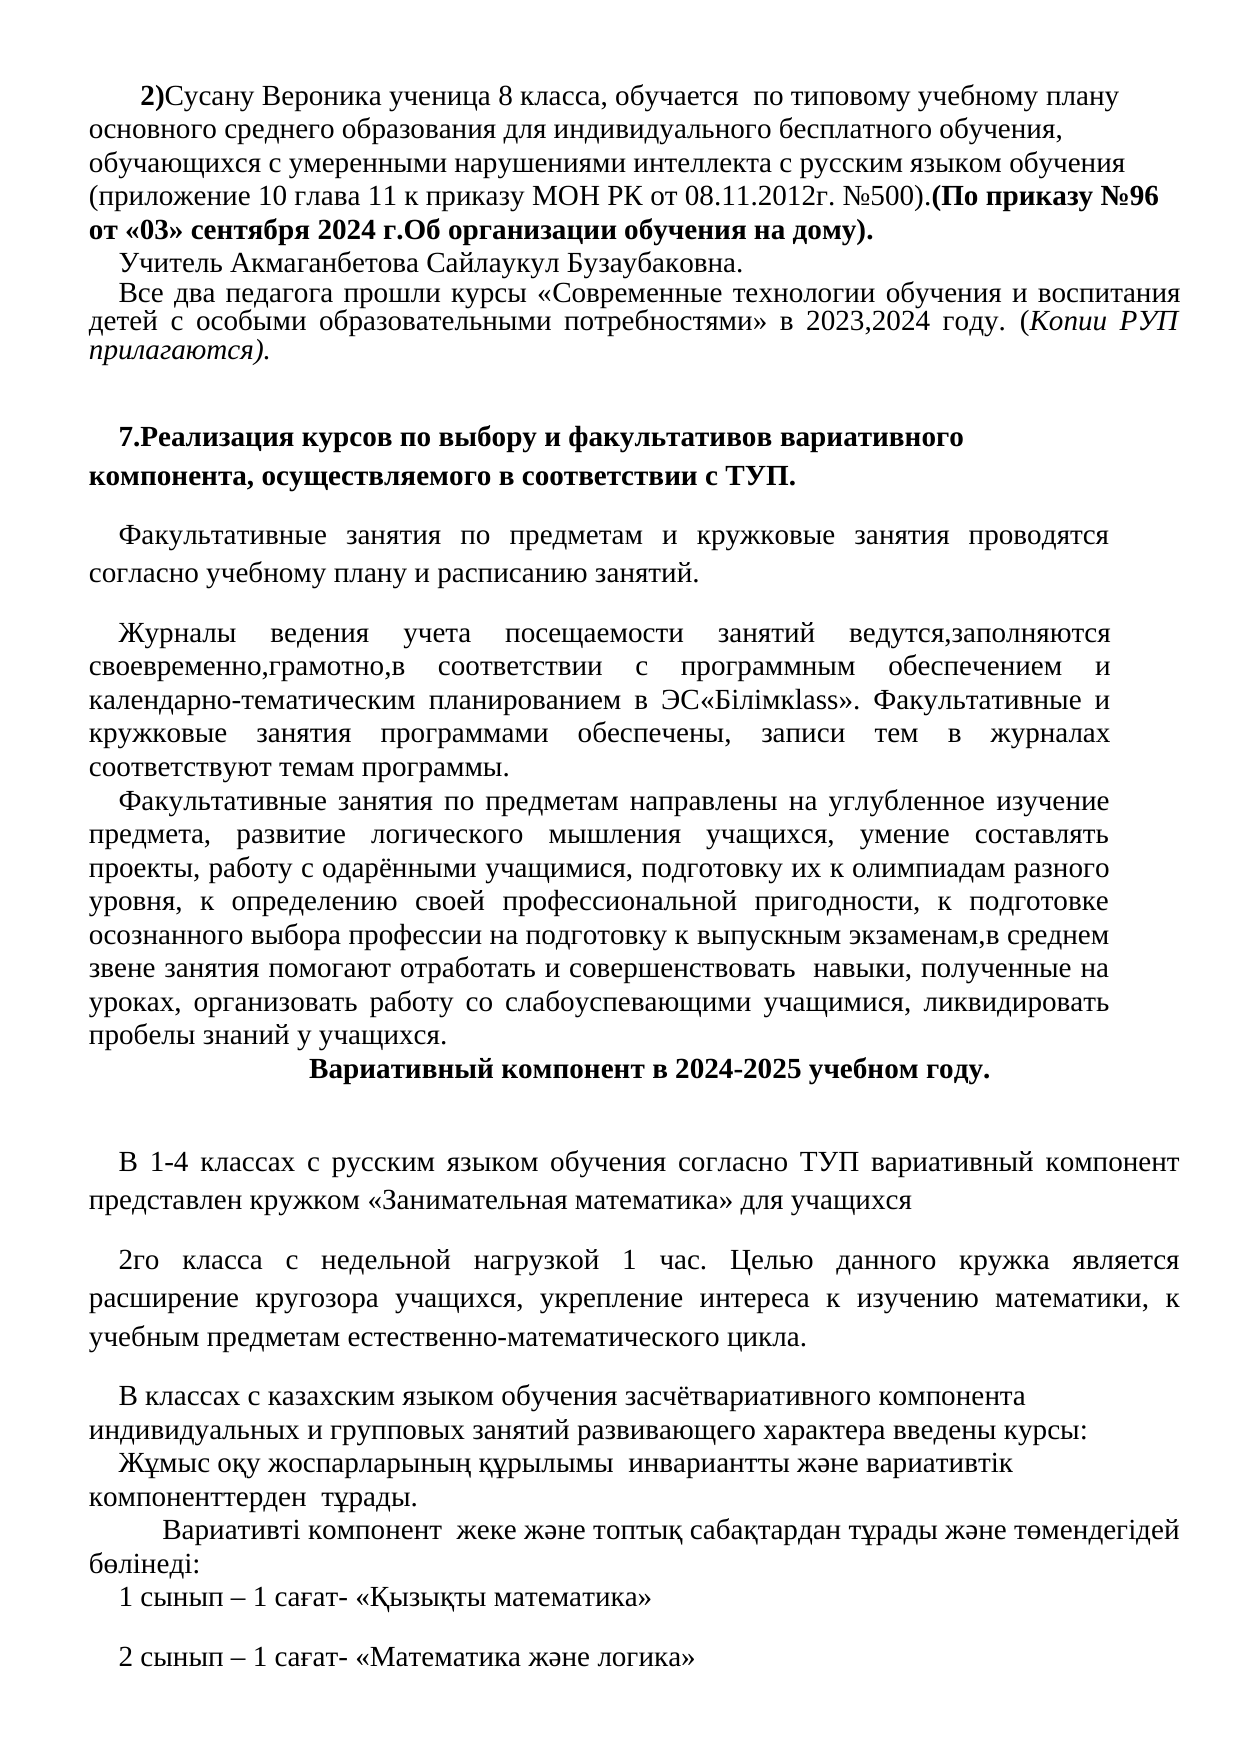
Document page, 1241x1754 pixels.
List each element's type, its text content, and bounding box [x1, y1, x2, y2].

text Факультативные занятия по предметам и кружковые занятия проводятся согласно учебному плану и расписанию занятий. [89, 517, 1110, 589]
text 2го класса с недельной нагрузкой 1 час. Целью данного кружка является расширение кругозора учащихся, укрепление интереса к изучению математики, к учебным предметам естественно-математического цикла. [89, 1242, 1181, 1352]
text 2)Сусану Вероника ученица 8 класса, обучается по типовому учебному плану основного среднего образования для индивидуального бесплатного обучения, обучающихся с умеренными нарушениями интеллекта с русским языком обучения (приложение 10 глава 11 к приказу МОН РК от 08.11.2012г. №500).(По приказу №96 от «03» сентября 2024 г.Об организации обучения на дому). [89, 78, 1181, 246]
text 2 сынып – 1 сағат- «Математика және логика» [89, 1639, 1181, 1672]
text 7.Реализация курсов по выбору и факультативов вариативного компонента, осуществляемого в соответствии с ТУП. [89, 419, 1073, 491]
text В 1-4 классах с русским языком обучения согласно ТУП вариативный компонент представлен кружком «Занимательная математика» для учащихся [89, 1144, 1181, 1216]
text Журналы ведения учета посещаемости занятий ведутся,заполняются своевременно,грамотно,в соответствии с программным обеспечением и календарно-тематическим планированием в ЭС«Білімкlass». Факультативные и кружковые занятия программами обеспечены, записи тем в журналах соответствуют темам программы. [89, 615, 1111, 783]
text 1 сынып – 1 сағат- «Қызықты математика» [89, 1579, 1181, 1613]
text Вариативный компонент в 2024-2025 учебном году. [89, 1051, 1181, 1084]
text Факультативные занятия по предметам направлены на углубленное изучение предмета, развитие логического мышления учащихся, умение составлять проекты, работу с одарёнными учащимися, подготовку их к олимпиадам разного уровня, к определению своей профессиональной пригодности, к подготовке осознанного выбора профессии на подготовку к выпускным экзаменам,в среднем звене занятия помогают отработать и совершенствовать навыки, полученные на уроках, организовать работу со слабоуспевающими учащимися, ликвидировать пробелы знаний у учащихся. [89, 783, 1109, 1051]
text Учитель Акмаганбетова Сайлаукул Бузаубаковна. [89, 246, 1181, 279]
text Жұмыс оқу жоспарларының құрылымы инвариантты және вариативтік компоненттерден тұрады. [89, 1445, 1181, 1512]
text Вариативті компонент жеке және топтық сабақтардан тұрады және төмендегідей бөлінеді: [89, 1512, 1181, 1579]
text В классах с казахским языком обучения засчётвариативного компонента индивидуальных и групповых занятий развивающего характера введены курсы: [89, 1378, 1181, 1445]
text Все два педагога прошли курсы «Современные технологии обучения и воспитания детей с особыми образовательными потребностями» в 2023,2024 году. (Копии РУП прилагаются). [89, 279, 1181, 365]
